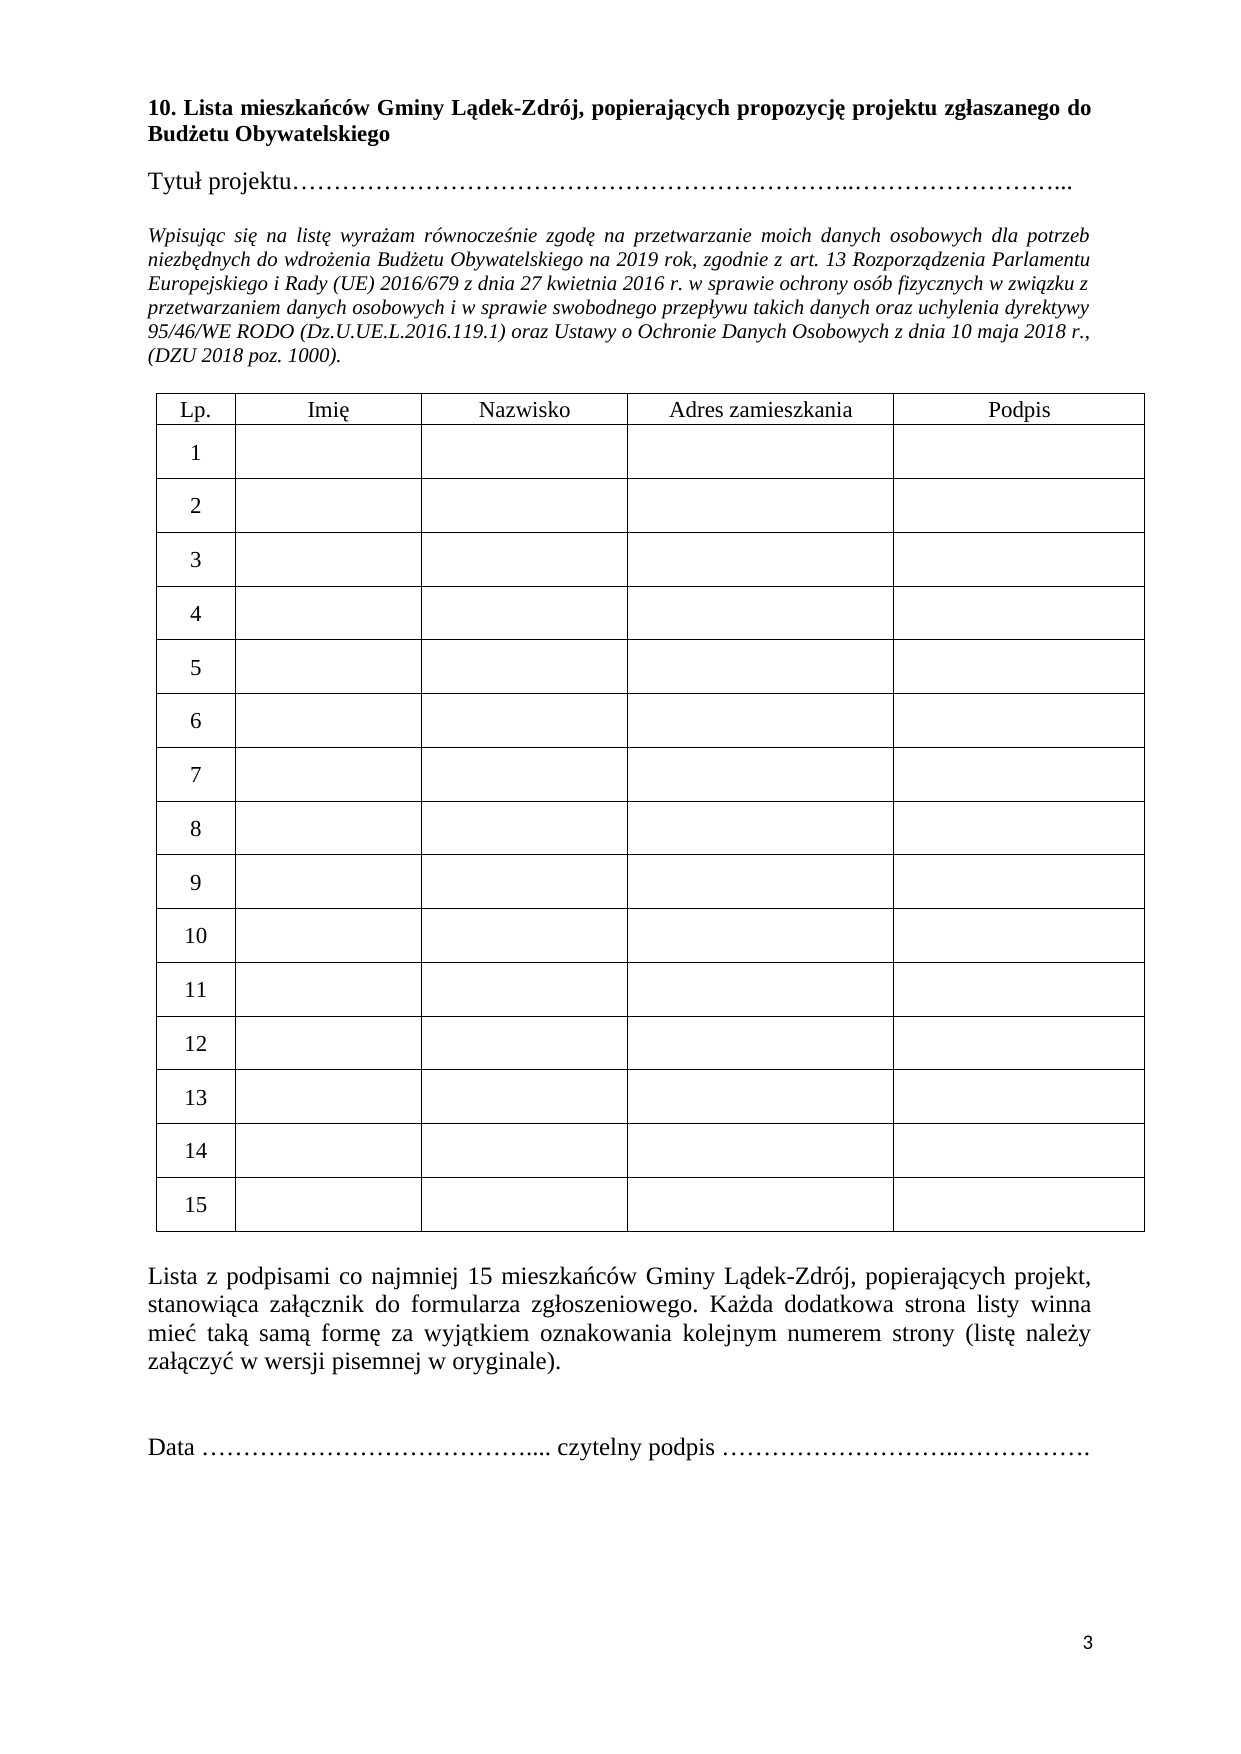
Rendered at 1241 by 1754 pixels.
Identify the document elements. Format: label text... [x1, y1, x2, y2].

table_cell [894, 640, 1144, 693]
table_cell [422, 694, 627, 747]
table_header Imię [236, 394, 421, 424]
text Wpisując się na listę wyrażam równocześnie zgodę na przetwarzanie moich danych osobowych dla potrzeb niezbędnych do wdrożenia Budżetu Obywatelskiego na 2019 rok, zgodnie z art. 13 Rozporządzenia Parlamentu Europejskiego i Rady (UE) 2016/679 z dnia 27 kwietnia 2016 r. w sprawie ochrony osób fizycznych w związku z przetwarzaniem danych osobowych i w sprawie swobodnego przepływu takich danych oraz uchylenia dyrektywy 95/46/WE RODO (Dz.U.UE.L.2016.119.1) oraz Ustawy o Ochronie Danych Osobowych z dnia 10 maja 2018 r., (DZU 2018 poz. 1000). [148, 223, 1093, 367]
table_cell [628, 1070, 893, 1123]
table_cell 6 [157, 694, 235, 747]
table_cell [236, 587, 421, 639]
table_cell [628, 694, 893, 747]
table_header Nazwisko [422, 394, 627, 424]
table_cell [422, 802, 627, 854]
table_cell [628, 640, 893, 693]
table_cell 7 [157, 748, 235, 801]
table_cell 15 [157, 1178, 235, 1231]
table_cell [422, 963, 627, 1016]
table_cell [236, 694, 421, 747]
table_cell [628, 748, 893, 801]
table_cell [236, 855, 421, 908]
table_cell [894, 1017, 1144, 1069]
table_cell [894, 909, 1144, 962]
table_cell [628, 425, 893, 478]
table_cell [894, 425, 1144, 478]
table_cell [236, 425, 421, 478]
table_cell [236, 1124, 421, 1177]
table_cell 10 [157, 909, 235, 962]
table_header Podpis [894, 394, 1144, 424]
table_cell [894, 1070, 1144, 1123]
table_cell [894, 1124, 1144, 1177]
table_cell [236, 533, 421, 586]
table_cell [236, 479, 421, 532]
table_cell [628, 1178, 893, 1231]
table_cell [422, 1124, 627, 1177]
table_cell 9 [157, 855, 235, 908]
table_cell 4 [157, 587, 235, 639]
table_cell [236, 909, 421, 962]
table_header Adres zamieszkania [628, 394, 893, 424]
table_cell [894, 1178, 1144, 1231]
table_cell [236, 1017, 421, 1069]
text Data ………………………………….... czytelny podpis ………………………..……………. [148, 1432, 1093, 1461]
table_cell [236, 748, 421, 801]
table_cell [628, 909, 893, 962]
table_cell [628, 855, 893, 908]
table_cell 11 [157, 963, 235, 1016]
table_cell [422, 855, 627, 908]
table_cell [422, 425, 627, 478]
table_cell 1 [157, 425, 235, 478]
text 10. Lista mieszkańców Gminy Lądek-Zdrój, popierających propozycję projektu zgłaszanego do Budżetu Obywatelskiego [148, 94, 1093, 146]
table_cell [894, 479, 1144, 532]
table_cell [894, 748, 1144, 801]
table_cell 2 [157, 479, 235, 532]
table_cell [422, 1178, 627, 1231]
table_cell [628, 479, 893, 532]
table_cell [894, 533, 1144, 586]
table_cell 5 [157, 640, 235, 693]
table_cell [628, 533, 893, 586]
table_cell [628, 963, 893, 1016]
table_cell [236, 640, 421, 693]
table_cell 13 [157, 1070, 235, 1123]
table_cell [422, 748, 627, 801]
table_cell [422, 640, 627, 693]
table_cell [422, 587, 627, 639]
table_cell [894, 802, 1144, 854]
table_cell [236, 963, 421, 1016]
table_cell [894, 694, 1144, 747]
table_cell [894, 855, 1144, 908]
table_cell [422, 533, 627, 586]
table_cell 3 [157, 533, 235, 586]
table_cell [422, 909, 627, 962]
table_cell [628, 802, 893, 854]
table_cell 12 [157, 1017, 235, 1069]
table_cell [236, 802, 421, 854]
table_cell [628, 1124, 893, 1177]
text Lista z podpisami co najmniej 15 mieszkańców Gminy Lądek-Zdrój, popierających projekt, stanowiąca załącznik do formularza zgłoszeniowego. Każda dodatkowa strona listy winna mieć taką samą formę za wyjątkiem oznakowania kolejnym numerem strony (listę należy załączyć w wersji pisemnej w oryginale). [148, 1262, 1093, 1375]
table_cell 14 [157, 1124, 235, 1177]
table_cell [236, 1178, 421, 1231]
table_cell [236, 1070, 421, 1123]
table_cell [894, 963, 1144, 1016]
table_cell 8 [157, 802, 235, 854]
text Tytuł projektu…………………………………………………………..……………………... [148, 166, 1093, 195]
table_cell [628, 587, 893, 639]
table_cell [422, 1070, 627, 1123]
table_cell [628, 1017, 893, 1069]
table_cell [422, 1017, 627, 1069]
table_header Lp. [157, 394, 235, 424]
table_cell [894, 587, 1144, 639]
table_cell [422, 479, 627, 532]
